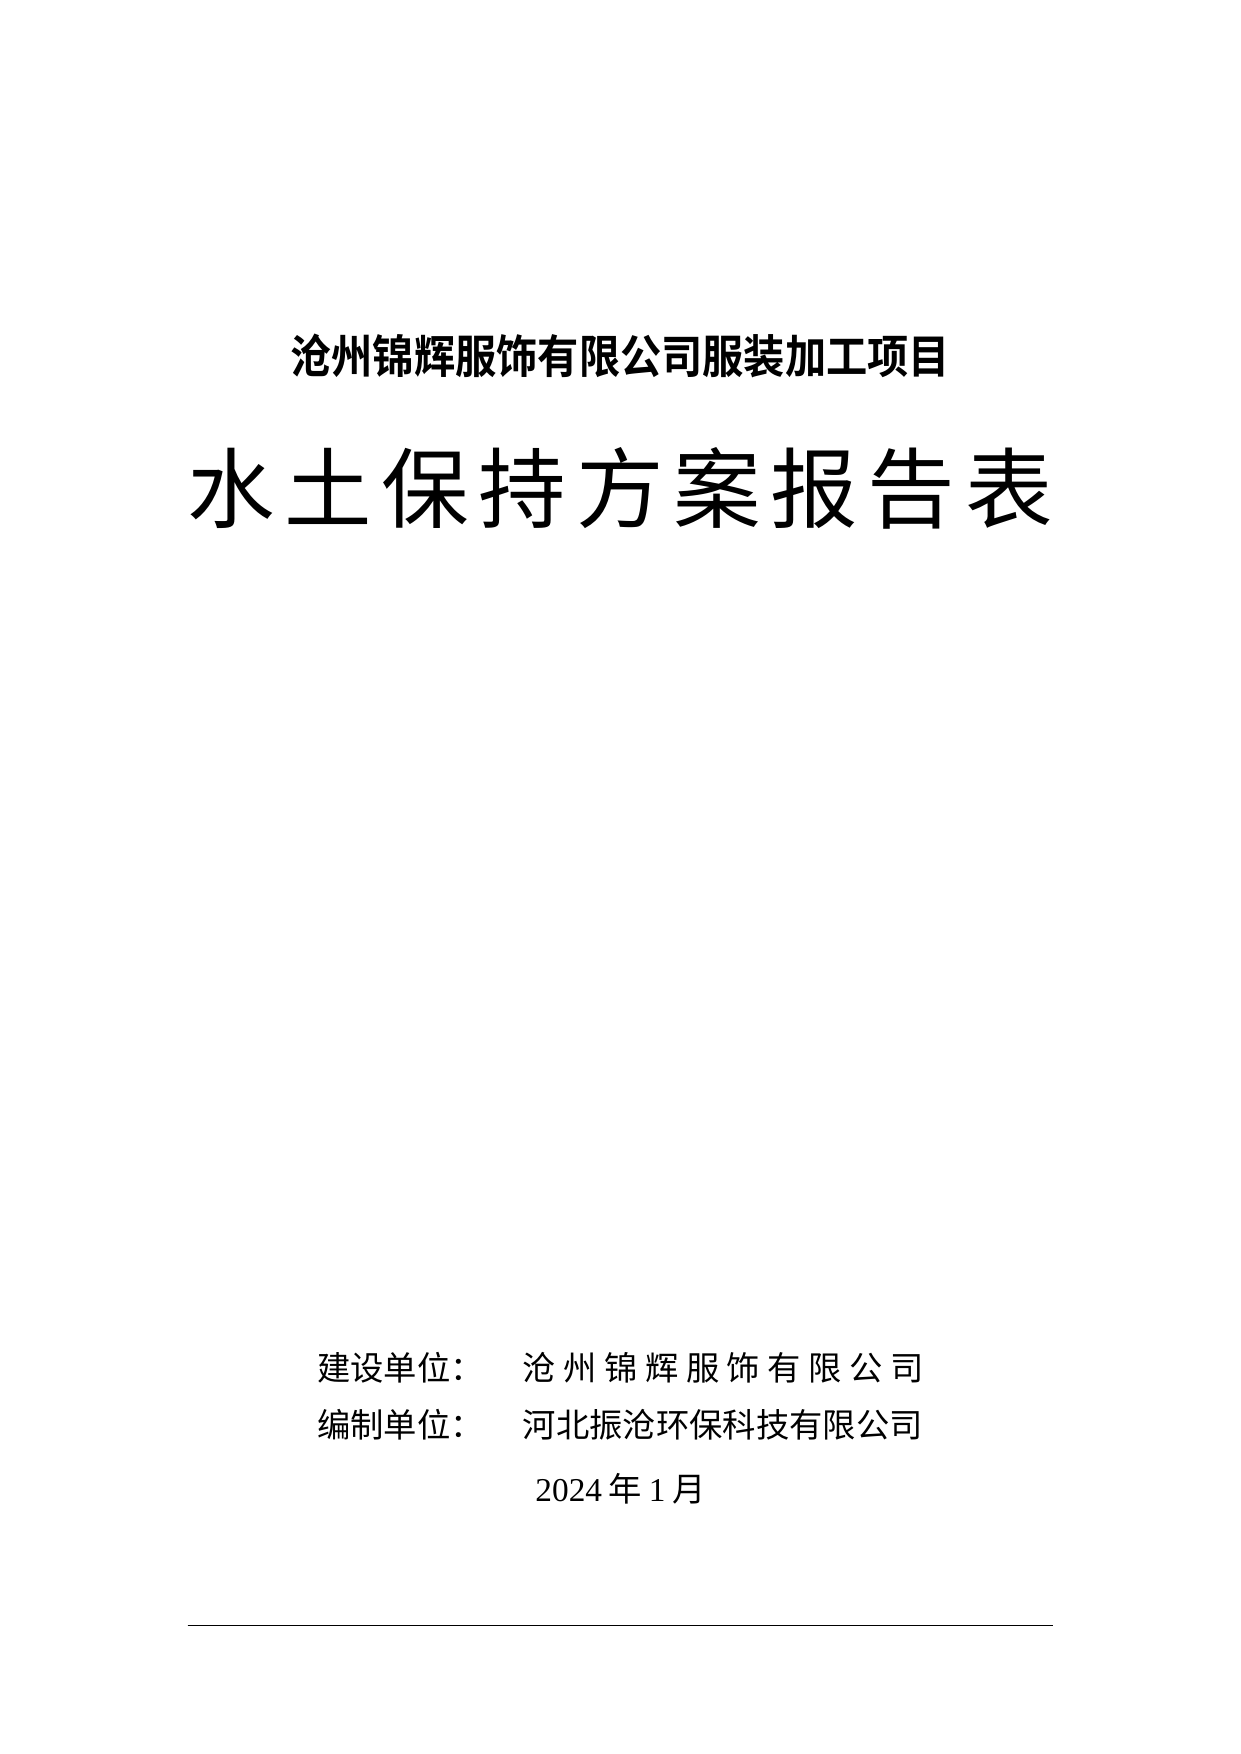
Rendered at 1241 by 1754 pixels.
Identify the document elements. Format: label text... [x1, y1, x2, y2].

table_cell 河北振沧环保科技有限公司 [511, 1399, 935, 1447]
text 沧州锦辉服饰有限公司服装加工项目 [187, 320, 1053, 386]
table_header 建设单位： [306, 1334, 511, 1399]
table_cell 编制单位： [306, 1399, 511, 1447]
text 水土保持方案报告表 [187, 419, 1053, 546]
table_header 沧州锦辉服饰有限公司 [511, 1334, 935, 1399]
text 2024年1月 [187, 1463, 1053, 1511]
